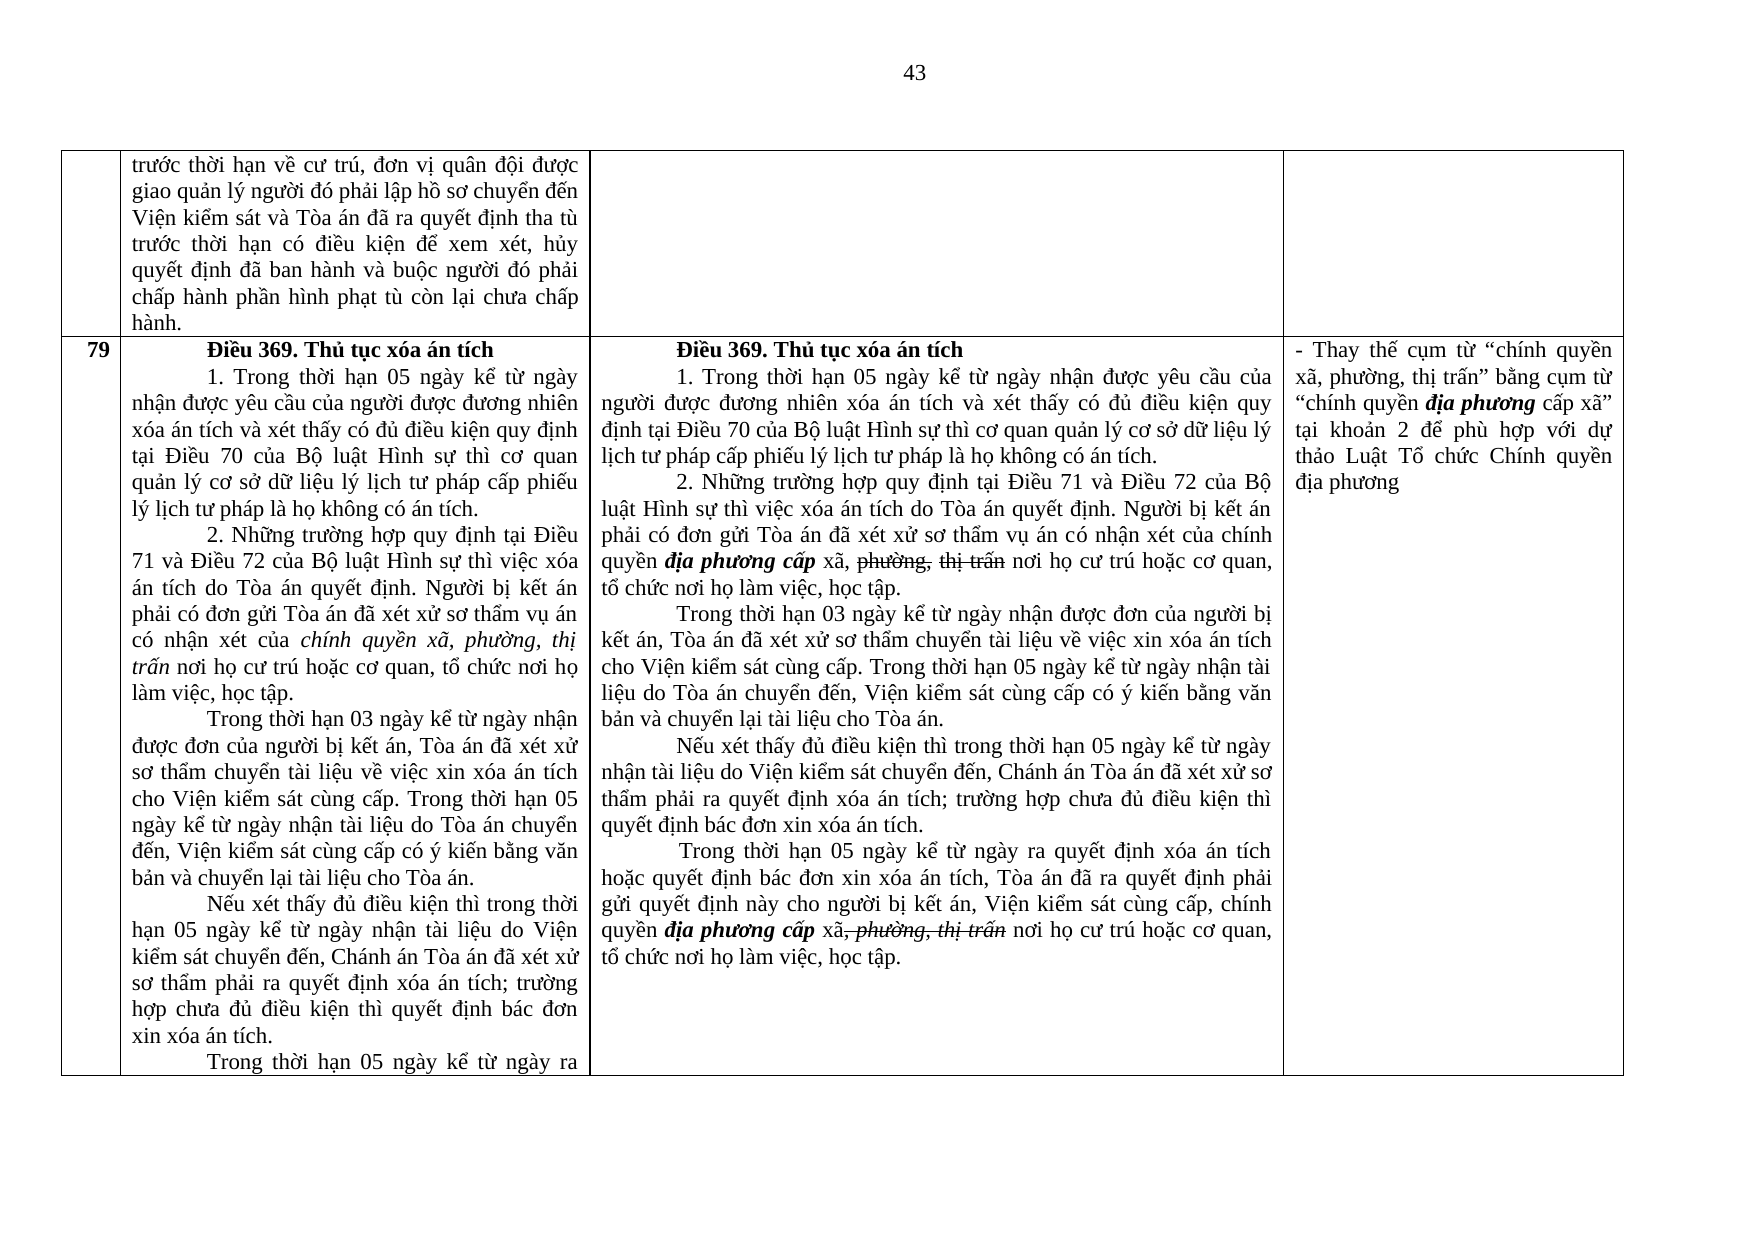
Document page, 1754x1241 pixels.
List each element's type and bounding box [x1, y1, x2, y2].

table_cell [62, 151, 120, 336]
table_cell [121, 337, 589, 1074]
table_cell [62, 337, 120, 1074]
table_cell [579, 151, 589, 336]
table_cell [1284, 337, 1623, 1074]
table_cell [1284, 151, 1623, 336]
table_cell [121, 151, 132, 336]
table_cell [591, 151, 1283, 336]
table_cell [591, 337, 1283, 1074]
